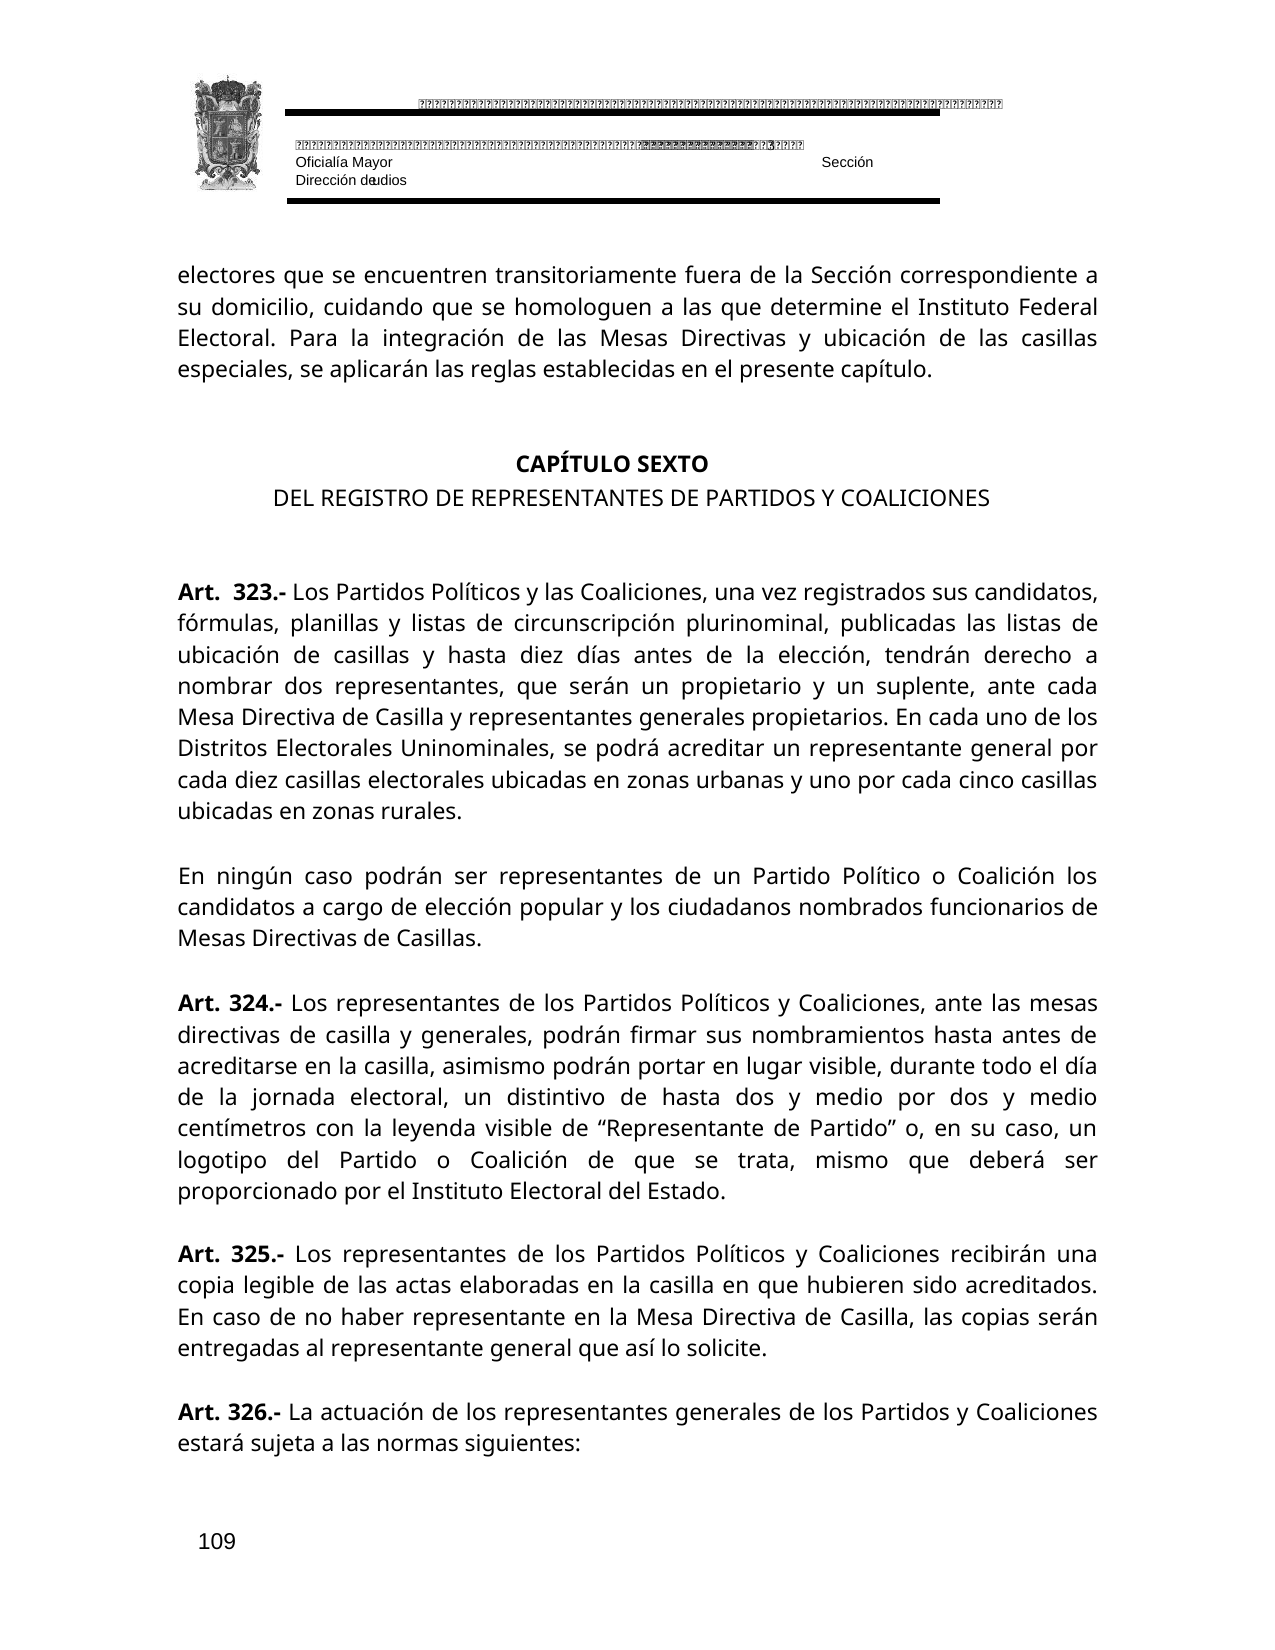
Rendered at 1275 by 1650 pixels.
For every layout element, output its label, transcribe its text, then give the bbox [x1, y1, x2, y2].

text Art. 325.- Los representantes de los Partidos Políticos y Coaliciones recibirán una copia legible de las actas elaboradas en la casilla en que hubieren sido acreditados. En caso de no haber representante en la Mesa Directiva de Casilla, las copias serán entregadas al representante general que así lo solicite. [177, 1238, 1099, 1363]
text En ningún caso podrán ser representantes de un Partido Político o Coalición los candidatos a cargo de elección popular y los ciudadanos nombrados funcionarios de Mesas Directivas de Casillas. [177, 860, 1099, 954]
text DEL REGISTRO DE REPRESENTANTES DE PARTIDOS Y COALICIONES [164, 482, 1099, 513]
text CAPÍTULO SEXTO [124, 447, 1101, 479]
text Art. 323.- Los Partidos Políticos y las Coaliciones, una vez registrados sus candidatos, fórmulas, planillas y listas de circunscripción plurinominal, publicadas las listas de ubicación de casillas y hasta diez días antes de la elección, tendrán derecho a nombrar dos representantes, que serán un propietario y un suplente, ante cada Mesa Directiva de Casilla y representantes generales propietarios. En cada uno de los Distritos Electorales Uninominales, se podrá acreditar un representante general por cada diez casillas electorales ubicadas en zonas urbanas y uno por cada cinco casillas ubicadas en zonas rurales. [177, 576, 1099, 826]
picture [183, 73, 272, 199]
text Art. 326.- La actuación de los representantes generales de los Partidos y Coaliciones estará sujeta a las normas siguientes: [177, 1396, 1099, 1458]
text Art. 324.- Los representantes de los Partidos Políticos y Coaliciones, ante las mesas directivas de casilla y generales, podrán firmar sus nombramientos hasta antes de acreditarse en la casilla, asimismo podrán portar en lugar visible, durante todo el día de la jornada electoral, un distintivo de hasta dos y medio por dos y medio centímetros con la leyenda visible de “Representante de Partido” o, en su caso, un logotipo del Partido o Coalición de que se trata, mismo que deberá ser proporcionado por el Instituto Electoral del Estado. [177, 987, 1099, 1206]
